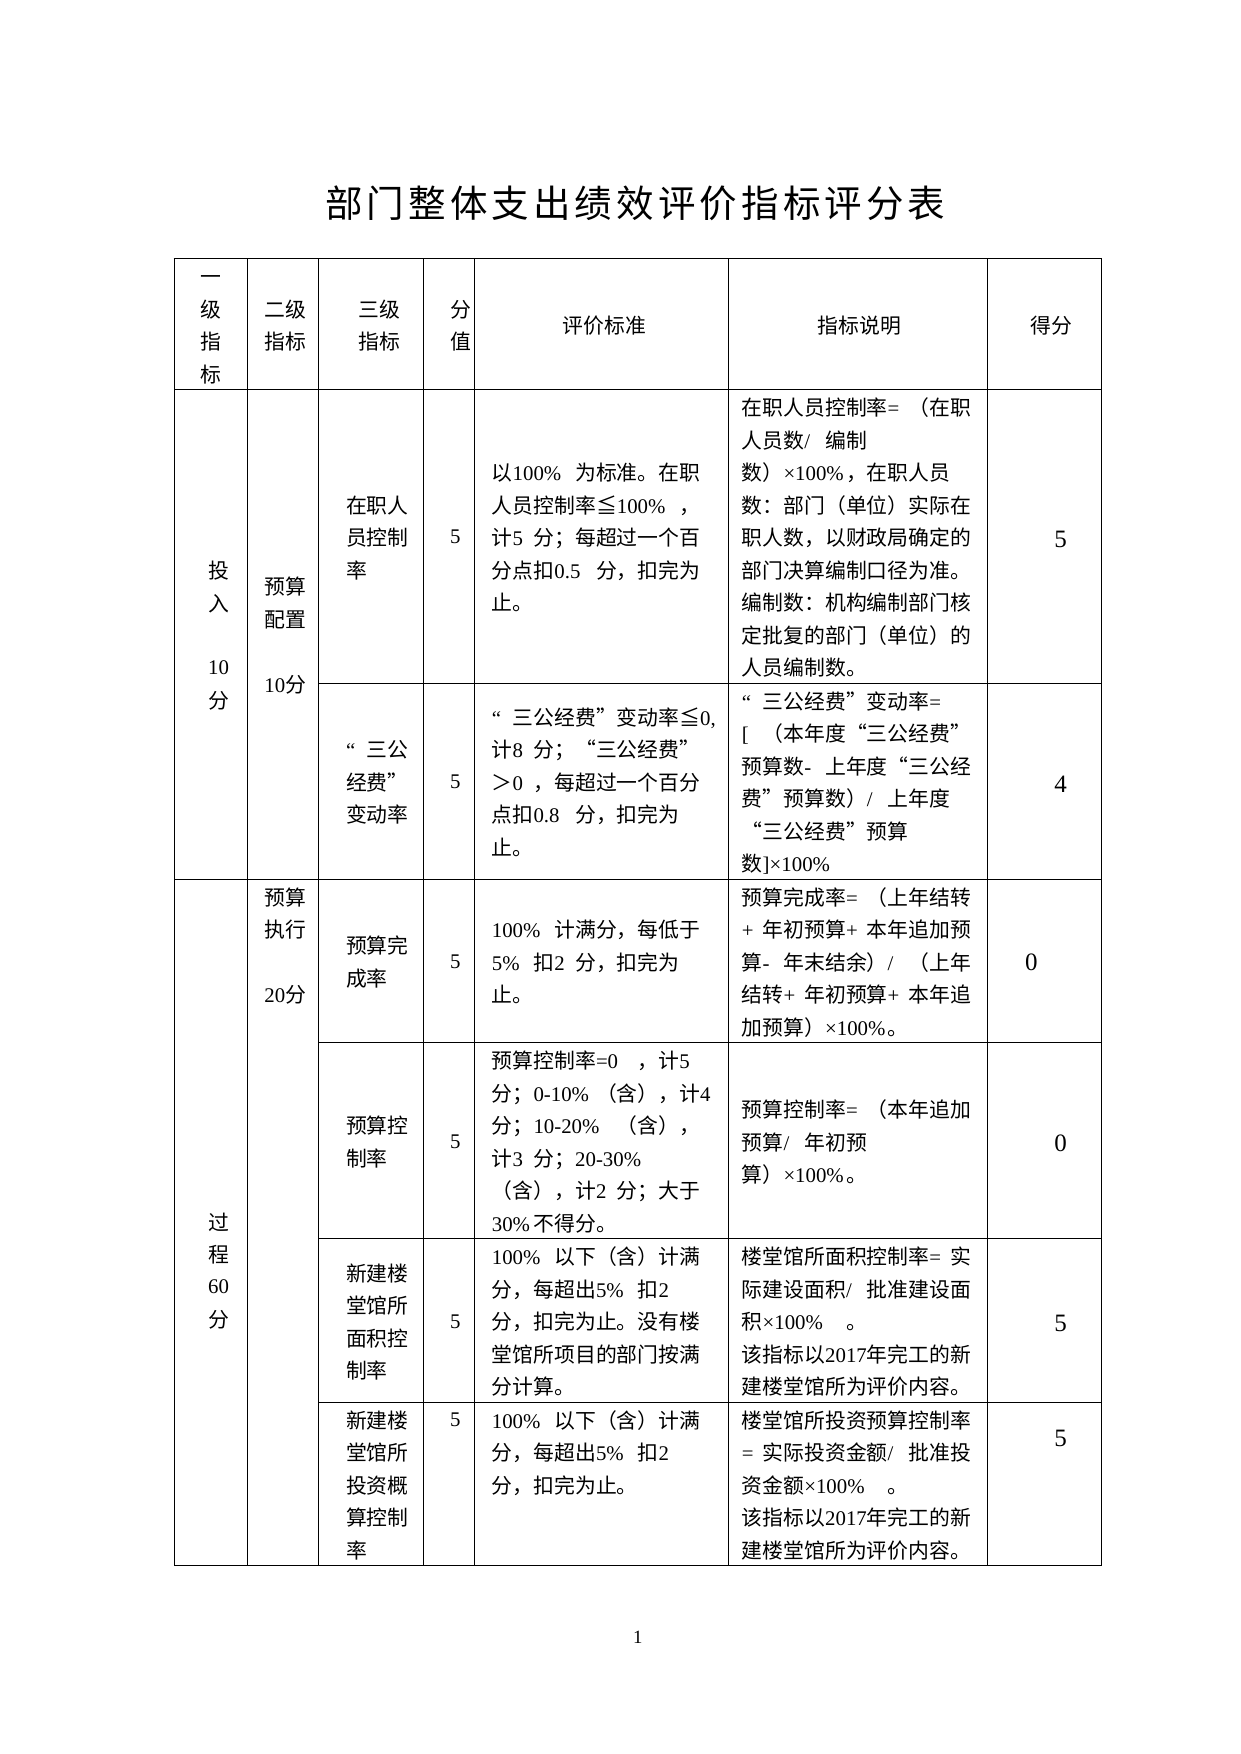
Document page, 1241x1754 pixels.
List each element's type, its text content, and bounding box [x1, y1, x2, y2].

table_cell 投入 10分 [175, 390, 247, 879]
table_header 二级指标 [248, 259, 318, 389]
table_cell 0 [988, 1043, 1101, 1238]
table_cell 预算完成率=（上年结转+年初预算+本年追加预算-年末结余）/（上年结转+年初预算+本年追加预算）×100%。 [729, 880, 987, 1042]
table_cell “三公经费”变动率 [319, 684, 423, 879]
table_cell 0 [988, 880, 1101, 1042]
table_cell 5 [424, 1403, 474, 1565]
table_cell 预算完成率 [319, 880, 423, 1042]
table_cell 5 [424, 390, 474, 683]
table_cell “三公经费”变动率≦0,计8分；“三公经费”＞0，每超过一个百分点扣0.8分，扣完为止。 [475, 684, 728, 879]
table_cell 5 [988, 1239, 1101, 1402]
table_cell 100%以下（含）计满分，每超出5%扣2分，扣完为止。 [475, 1403, 728, 1565]
table_cell 楼堂馆所投资预算控制率=实际投资金额/批准投资金额×100% 。 该指标以2017年完工的新建楼堂馆所为评价内容。 [729, 1403, 987, 1565]
table_cell 4 [988, 684, 1101, 879]
table_cell 预算控制率 [319, 1043, 423, 1238]
table_cell 过 程 60分 [175, 880, 247, 1565]
table_header 指标说明 [729, 259, 987, 389]
table_cell 预算执行 20分 [248, 880, 318, 1565]
table_cell 5 [424, 1043, 474, 1238]
table_header 分值 [424, 259, 474, 389]
table_cell 100%以下（含）计满分，每超出5%扣2分，扣完为止。没有楼堂馆所项目的部门按满分计算。 [475, 1239, 728, 1402]
table_cell 以100%为标准。在职人员控制率≦100%，计5分；每超过一个百分点扣0.5分，扣完为止。 [475, 390, 728, 683]
text 部门整体支出绩效评价指标评分表 [179, 168, 1096, 233]
table_header 评价标准 [475, 259, 728, 389]
table_cell 新建楼堂馆所投资概算控制率 [319, 1403, 423, 1565]
table_cell 在职人员控制率 [319, 390, 423, 683]
table_cell 在职人员控制率=（在职人员数/编制数）×100%，在职人员数：部门（单位）实际在职人数，以财政局确定的部门决算编制口径为准。 编制数：机构编制部门核定批复的部门（单位）的人员编制数。 [729, 390, 987, 683]
table_cell 5 [988, 390, 1101, 683]
table_cell 预算配置 10分 [248, 390, 318, 879]
table_cell 楼堂馆所面积控制率=实际建设面积/批准建设面积×100% 。 该指标以2017年完工的新建楼堂馆所为评价内容。 [729, 1239, 987, 1402]
table_cell 100%计满分，每低于5%扣2分，扣完为止。 [475, 880, 728, 1042]
table_cell 预算控制率=0，计5分；0-10%（含），计4分；10-20%（含），计3分；20-30%（含），计2分；大于30%不得分。 [475, 1043, 728, 1238]
table_cell 5 [424, 880, 474, 1042]
table_header 一级指标 [175, 259, 247, 389]
table_cell 预算控制率=（本年追加预算/年初预算）×100%。 [729, 1043, 987, 1238]
table_cell 5 [424, 684, 474, 879]
table_cell “三公经费”变动率=[（本年度“三公经费”预算数-上年度“三公经费”预算数）/上年度“三公经费”预算数]×100% [729, 684, 987, 879]
table_cell 新建楼堂馆所面积控制率 [319, 1239, 423, 1402]
table_header 三级 指标 [319, 259, 423, 389]
table_cell 5 [424, 1239, 474, 1402]
table_header 得分 [988, 259, 1101, 389]
table_cell 5 [988, 1403, 1101, 1565]
